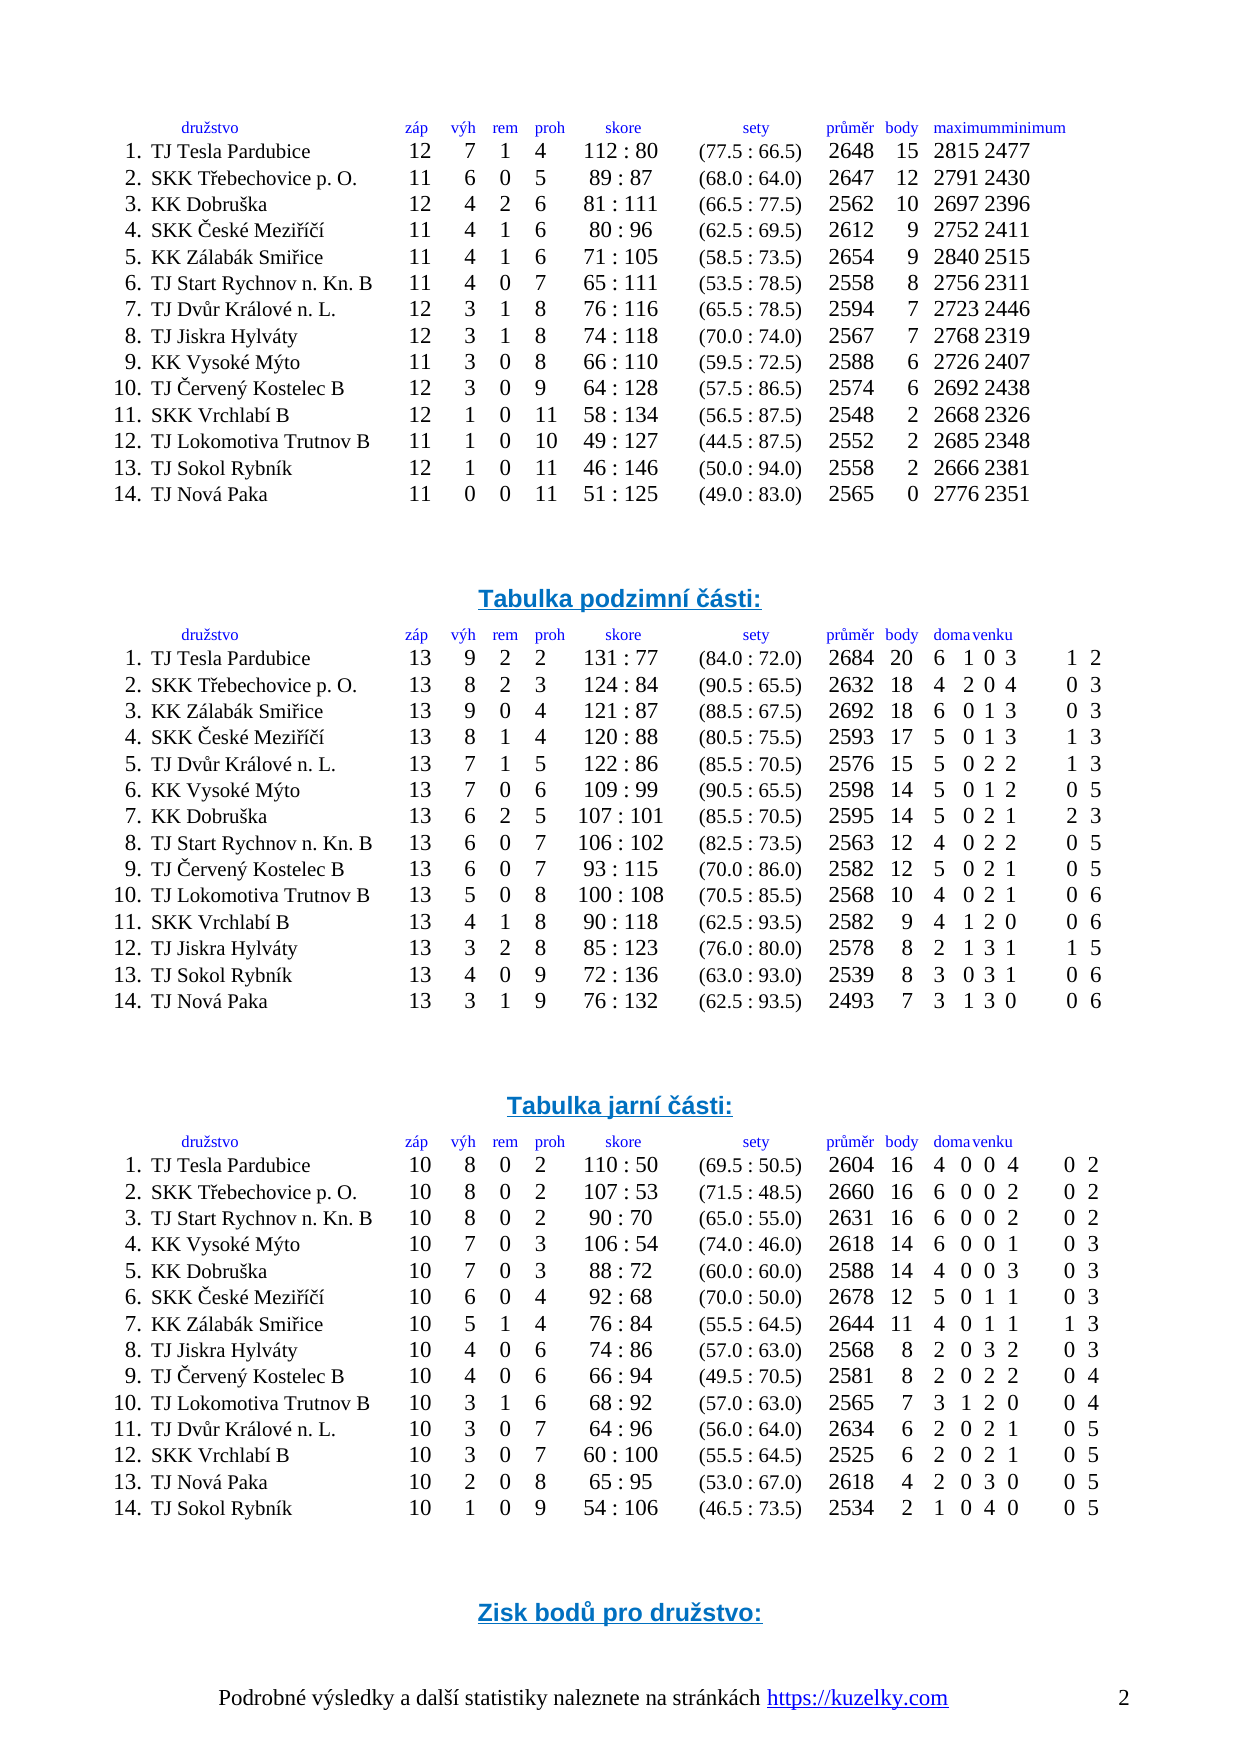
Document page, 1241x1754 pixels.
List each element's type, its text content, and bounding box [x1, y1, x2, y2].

text Tabulka jarní části: [94, 1091, 1145, 1120]
text 11. TJ Dvůr Králové n. L. 10 3 0 7 64 : 96 (56.0 : 64.0) 2634 6 2 0 2 1 0 5 [106, 1415, 1134, 1441]
text 14. TJ Nová Paka 11 0 0 11 51 : 125 (49.0 : 83.0) 2565 0 2776 2351 [106, 480, 1134, 506]
text 8. TJ Jiskra Hylváty 10 4 0 6 74 : 86 (57.0 : 63.0) 2568 8 2 0 3 2 0 3 [106, 1336, 1134, 1362]
text 5. TJ Dvůr Králové n. L. 13 7 1 5 122 : 86 (85.5 : 70.5) 2576 15 5 0 2 2 1 3 [106, 750, 1134, 776]
text družstvo záp výh rem proh skore sety průměr body doma venku [106, 625, 1134, 644]
text 7. TJ Dvůr Králové n. L. 12 3 1 8 76 : 116 (65.5 : 78.5) 2594 7 2723 2446 [106, 295, 1134, 322]
text 2. SKK Třebechovice p. O. 11 6 0 5 89 : 87 (68.0 : 64.0) 2647 12 2791 2430 [106, 164, 1134, 190]
text 14. TJ Nová Paka 13 3 1 9 76 : 132 (62.5 : 93.5) 2493 7 3 1 3 0 0 6 [106, 987, 1134, 1013]
text 1. TJ Tesla Pardubice 13 9 2 2 131 : 77 (84.0 : 72.0) 2684 20 6 1 0 3 1 2 [106, 644, 1134, 671]
text 4. SKK České Meziříčí 13 8 1 4 120 : 88 (80.5 : 75.5) 2593 17 5 0 1 3 1 3 [106, 723, 1134, 750]
text 12. SKK Vrchlabí B 10 3 0 7 60 : 100 (55.5 : 64.5) 2525 6 2 0 2 1 0 5 [106, 1441, 1134, 1468]
text 10. TJ Červený Kostelec B 12 3 0 9 64 : 128 (57.5 : 86.5) 2574 6 2692 2438 [106, 374, 1134, 401]
text 13. TJ Sokol Rybník 13 4 0 9 72 : 136 (63.0 : 93.0) 2539 8 3 0 3 1 0 6 [106, 961, 1134, 987]
text 10. TJ Lokomotiva Trutnov B 10 3 1 6 68 : 92 (57.0 : 63.0) 2565 7 3 1 2 0 0 4 [106, 1389, 1134, 1415]
text 12. TJ Lokomotiva Trutnov B 11 1 0 10 49 : 127 (44.5 : 87.5) 2552 2 2685 2348 [106, 427, 1134, 453]
text 5. KK Dobruška 10 7 0 3 88 : 72 (60.0 : 60.0) 2588 14 4 0 0 3 0 3 [106, 1257, 1134, 1283]
text Tabulka podzimní části: [94, 584, 1145, 613]
text 1. TJ Tesla Pardubice 10 8 0 2 110 : 50 (69.5 : 50.5) 2604 16 4 0 0 4 0 2 [106, 1151, 1134, 1178]
text 6. KK Vysoké Mýto 13 7 0 6 109 : 99 (90.5 : 65.5) 2598 14 5 0 1 2 0 5 [106, 776, 1134, 802]
text 8. TJ Start Rychnov n. Kn. B 13 6 0 7 106 : 102 (82.5 : 73.5) 2563 12 4 0 2 2 0 5 [106, 829, 1134, 855]
text 2. SKK Třebechovice p. O. 10 8 0 2 107 : 53 (71.5 : 48.5) 2660 16 6 0 0 2 0 2 [106, 1178, 1134, 1204]
text 4. SKK České Meziříčí 11 4 1 6 80 : 96 (62.5 : 69.5) 2612 9 2752 2411 [106, 216, 1134, 243]
text družstvo záp výh rem proh skore sety průměr body doma venku [106, 1132, 1134, 1151]
text 9. TJ Červený Kostelec B 10 4 0 6 66 : 94 (49.5 : 70.5) 2581 8 2 0 2 2 0 4 [106, 1362, 1134, 1389]
text 13. TJ Sokol Rybník 12 1 0 11 46 : 146 (50.0 : 94.0) 2558 2 2666 2381 [106, 453, 1134, 480]
text 2. SKK Třebechovice p. O. 13 8 2 3 124 : 84 (90.5 : 65.5) 2632 18 4 2 0 4 0 3 [106, 671, 1134, 697]
text 13. TJ Nová Paka 10 2 0 8 65 : 95 (53.0 : 67.0) 2618 4 2 0 3 0 0 5 [106, 1468, 1134, 1494]
text 14. TJ Sokol Rybník 10 1 0 9 54 : 106 (46.5 : 73.5) 2534 2 1 0 4 0 0 5 [106, 1494, 1134, 1520]
text družstvo záp výh rem proh skore sety průměr body maximum minimum [106, 118, 1134, 137]
text 3. TJ Start Rychnov n. Kn. B 10 8 0 2 90 : 70 (65.0 : 55.0) 2631 16 6 0 0 2 0 2 [106, 1204, 1134, 1231]
text 6. SKK České Meziříčí 10 6 0 4 92 : 68 (70.0 : 50.0) 2678 12 5 0 1 1 0 3 [106, 1283, 1134, 1309]
text 6. TJ Start Rychnov n. Kn. B 11 4 0 7 65 : 111 (53.5 : 78.5) 2558 8 2756 2311 [106, 269, 1134, 295]
text 3. KK Dobruška 12 4 2 6 81 : 111 (66.5 : 77.5) 2562 10 2697 2396 [106, 190, 1134, 216]
text 5. KK Zálabák Smiřice 11 4 1 6 71 : 105 (58.5 : 73.5) 2654 9 2840 2515 [106, 243, 1134, 269]
text 7. KK Zálabák Smiřice 10 5 1 4 76 : 84 (55.5 : 64.5) 2644 11 4 0 1 1 1 3 [106, 1309, 1134, 1336]
text 1. TJ Tesla Pardubice 12 7 1 4 112 : 80 (77.5 : 66.5) 2648 15 2815 2477 [106, 137, 1134, 164]
text 9. TJ Červený Kostelec B 13 6 0 7 93 : 115 (70.0 : 86.0) 2582 12 5 0 2 1 0 5 [106, 855, 1134, 882]
text 3. KK Zálabák Smiřice 13 9 0 4 121 : 87 (88.5 : 67.5) 2692 18 6 0 1 3 0 3 [106, 697, 1134, 723]
text 11. SKK Vrchlabí B 12 1 0 11 58 : 134 (56.5 : 87.5) 2548 2 2668 2326 [106, 401, 1134, 427]
text 11. SKK Vrchlabí B 13 4 1 8 90 : 118 (62.5 : 93.5) 2582 9 4 1 2 0 0 6 [106, 908, 1134, 934]
text 4. KK Vysoké Mýto 10 7 0 3 106 : 54 (74.0 : 46.0) 2618 14 6 0 0 1 0 3 [106, 1231, 1134, 1257]
text 12. TJ Jiskra Hylváty 13 3 2 8 85 : 123 (76.0 : 80.0) 2578 8 2 1 3 1 1 5 [106, 934, 1134, 961]
text 8. TJ Jiskra Hylváty 12 3 1 8 74 : 118 (70.0 : 74.0) 2567 7 2768 2319 [106, 322, 1134, 348]
text 10. TJ Lokomotiva Trutnov B 13 5 0 8 100 : 108 (70.5 : 85.5) 2568 10 4 0 2 1 0 6 [106, 882, 1134, 908]
text 9. KK Vysoké Mýto 11 3 0 8 66 : 110 (59.5 : 72.5) 2588 6 2726 2407 [106, 348, 1134, 374]
text Zisk bodů pro družstvo: [94, 1598, 1145, 1627]
text 7. KK Dobruška 13 6 2 5 107 : 101 (85.5 : 70.5) 2595 14 5 0 2 1 2 3 [106, 802, 1134, 829]
